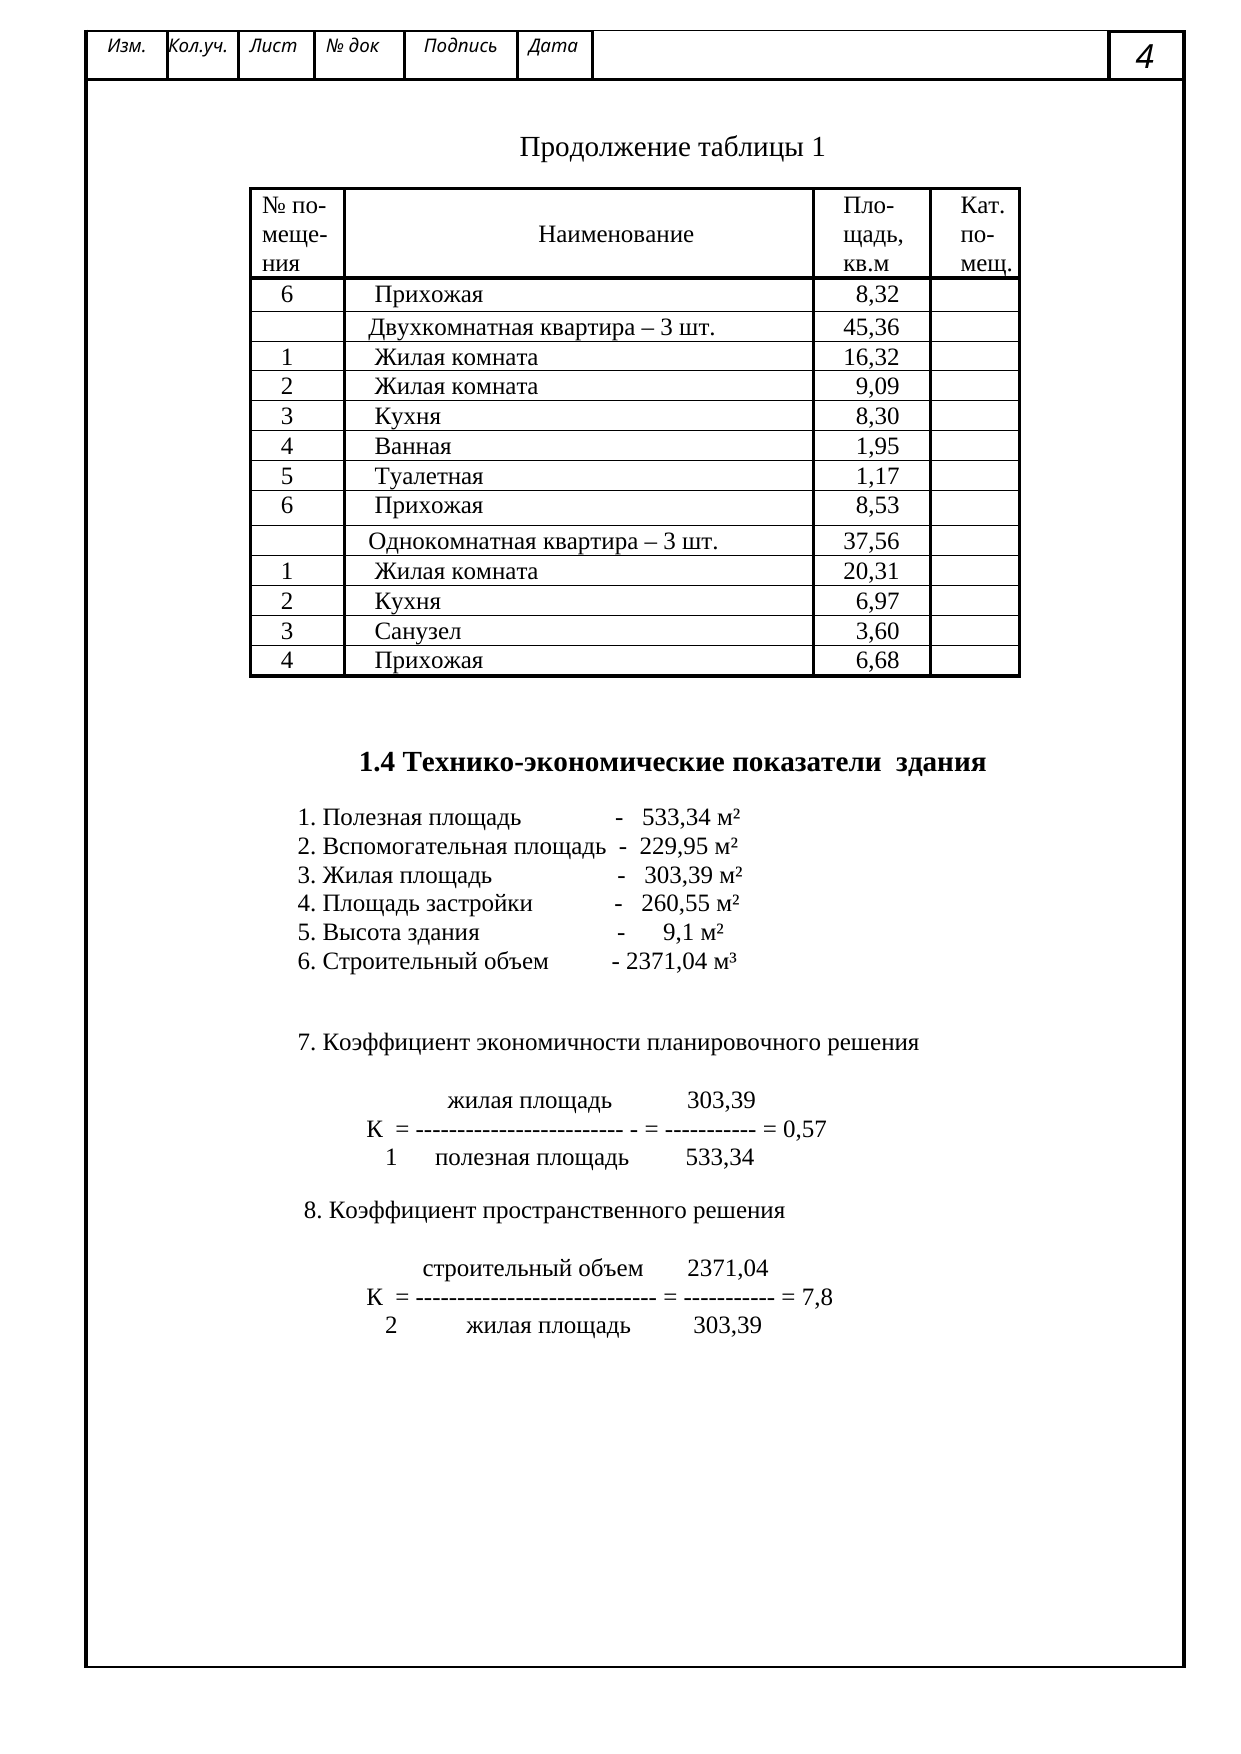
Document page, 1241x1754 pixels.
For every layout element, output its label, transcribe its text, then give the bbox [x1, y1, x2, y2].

table_cell № док [316, 32, 403, 78]
table_cell Изм. [88, 32, 166, 78]
table_cell 4 [1111, 33, 1182, 78]
table_cell Подпись [406, 32, 516, 78]
table_cell Лист [240, 32, 313, 78]
table_cell Дата [519, 32, 591, 78]
table_cell Кол.уч. [169, 32, 237, 78]
table_cell Продолжение таблицы 1 1.4 Технико-экономические показатели здания 1. Полезная площадь - 2. Вспомогательная площадь - 3. Жилая площадь - 4. Площадь застройки - 5. Высота здания - 6. Строительный объем - 7. Коэффициент экономичности планировочного решения жилая площадь 303,39 К = ------------------------- - = ----------- = 0,57 1 полезная площадь 533,34 8. Коэффициент пространственного решения строительный объем 2371,04 К = ----------------------------- = ----------- = 7,8 2 жилая площадь 303,39 [88, 81, 1182, 1666]
